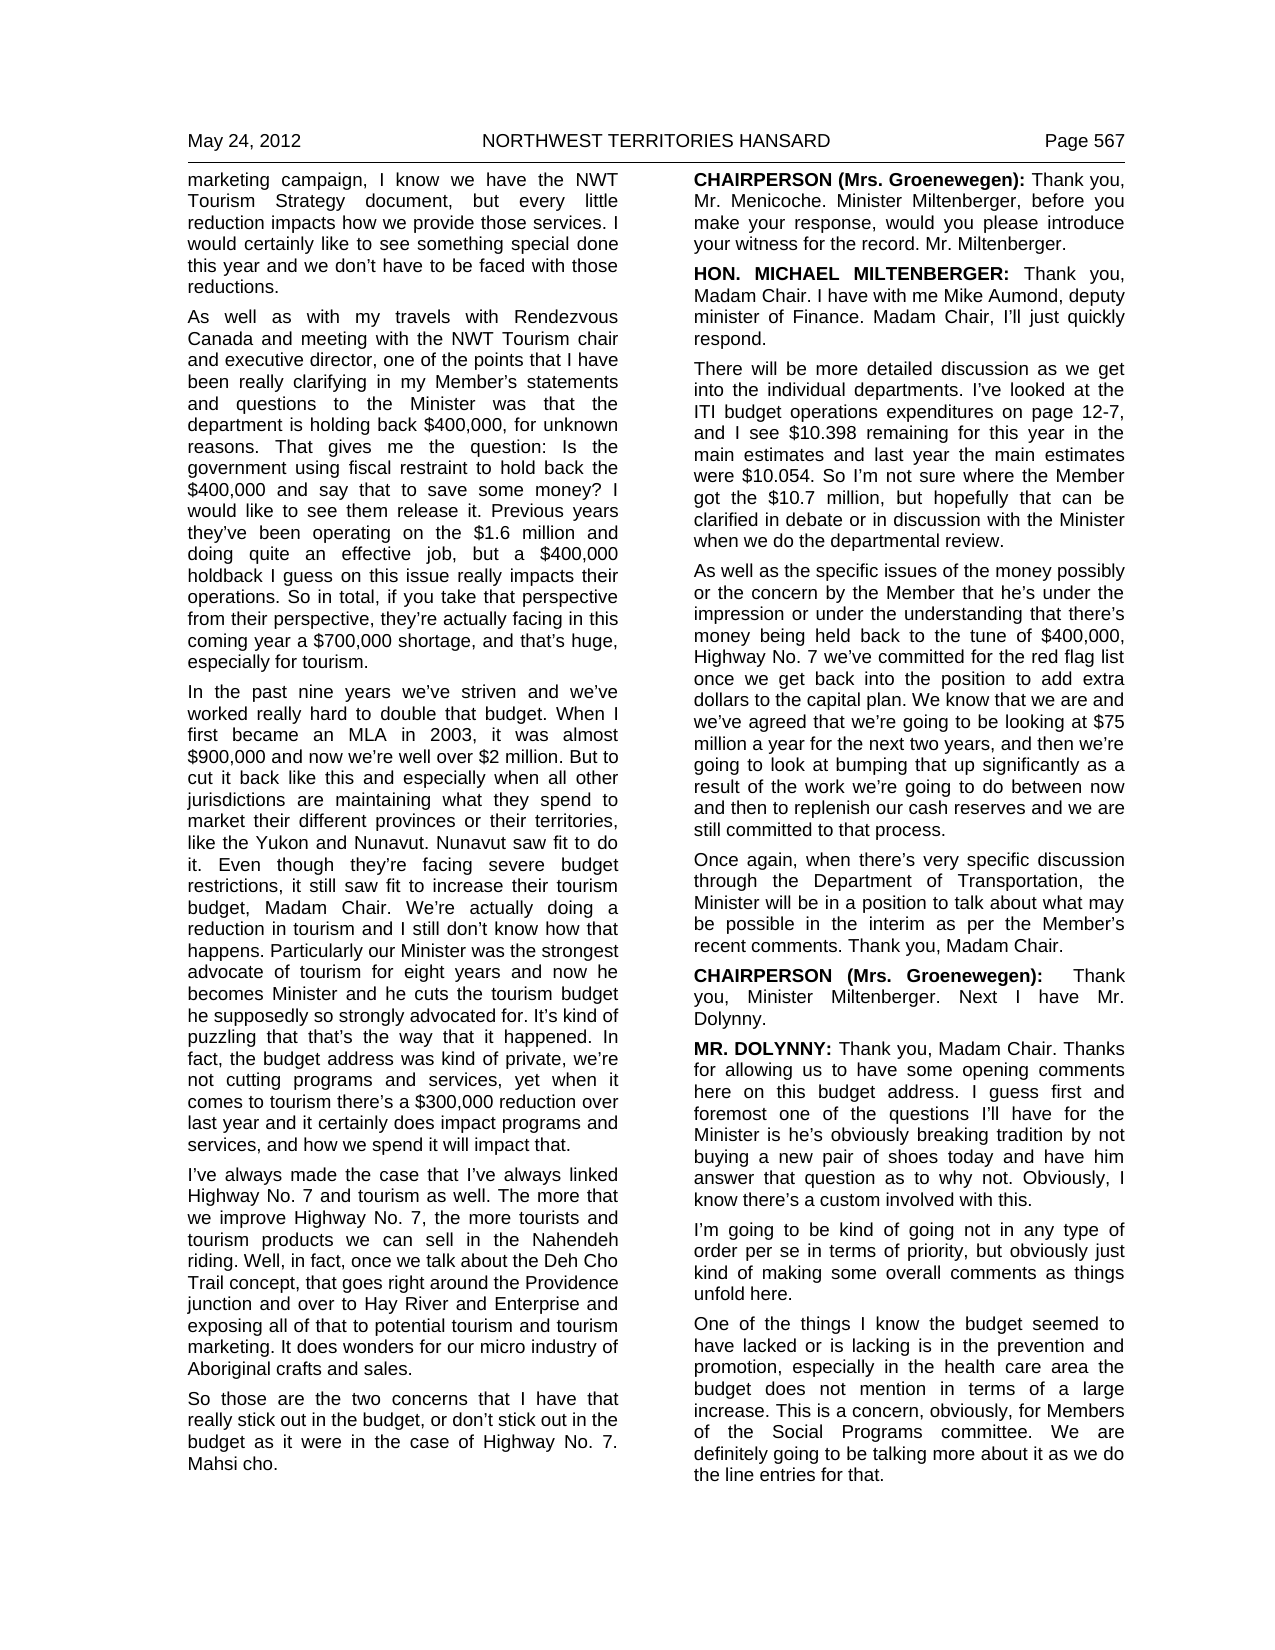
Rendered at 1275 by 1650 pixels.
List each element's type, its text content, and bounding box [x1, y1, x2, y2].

text I’ve always made the case that I’ve always linked Highway No. 7 and tourism as well. The more that we improve Highway No. 7, the more tourists and tourism products we can sell in the Nahendeh riding. Well, in fact, once we talk about the Deh Cho Trail concept, that goes right around the Providence junction and over to Hay River and Enterprise and exposing all of that to potential tourism and tourism marketing. It does wonders for our micro industry of Aboriginal crafts and sales. [187, 1164, 619, 1379]
text HON. MICHAEL MILTENBERGER: Thank you, Madam Chair. I have with me Mike Aumond, deputy minister of Finance. Madam Chair, I’ll just quickly respond. [694, 263, 1125, 349]
text CHAIRPERSON (Mrs. Groenewegen): Thank you, Minister Miltenberger. Next I have Mr. Dolynny. [694, 965, 1125, 1029]
text In the past nine years we’ve striven and we’ve worked really hard to double that budget. When I first became an MLA in 2003, it was almost $900,000 and now we’re well over $2 million. But to cut it back like this and especially when all other jurisdictions are maintaining what they spend to market their different provinces or their territories, like the Yukon and Nunavut. Nunavut saw fit to do it. Even though they’re facing severe budget restrictions, it still saw fit to increase their tourism budget, Madam Chair. We’re actually doing a reduction in tourism and I still don’t know how that happens. Particularly our Minister was the strongest advocate of tourism for eight years and now he becomes Minister and he cuts the tourism budget he supposedly so strongly advocated for. It’s kind of puzzling that that’s the way that it happened. In fact, the budget address was kind of private, we’re not cutting programs and services, yet when it comes to tourism there’s a $300,000 reduction over last year and it certainly does impact programs and services, and how we spend it will impact that. [187, 681, 619, 1155]
text MR. DOLYNNY: Thank you, Madam Chair. Thanks for allowing us to have some opening comments here on this budget address. I guess first and foremost one of the questions I’ll have for the Minister is he’s obviously breaking tradition by not buying a new pair of shoes today and have him answer that question as to why not. Obviously, I know there’s a custom involved with this. [694, 1038, 1125, 1210]
text Once again, when there’s very specific discussion through the Department of Transportation, the Minister will be in a position to talk about what may be possible in the interim as per the Member’s recent comments. Thank you, Madam Chair. [694, 848, 1125, 956]
text So those are the two concerns that I have that really stick out in the budget, or don’t stick out in the budget as it were in the case of Highway No. 7. Mahsi cho. [187, 1388, 619, 1474]
text I’m going to be kind of going not in any type of order per se in terms of priority, but obviously just kind of making some overall comments as things unfold here. [694, 1218, 1125, 1305]
text CHAIRPERSON (Mrs. Groenewegen): Thank you, Mr. Menicoche. Minister Miltenberger, before you make your response, would you please introduce your witness for the record. Mr. Miltenberger. [694, 168, 1125, 254]
text One of the things I know the budget seemed to have lacked or is lacking is in the prevention and promotion, especially in the health care area the budget does not mention in terms of a large increase. This is a concern, obviously, for Members of the Social Programs committee. We are definitely going to be talking more about it as we do the line entries for that. [694, 1313, 1125, 1486]
text As well as the specific issues of the money possibly or the concern by the Member that he’s under the impression or under the understanding that there’s money being held back to the tune of $400,000, Highway No. 7 we’ve committed for the red flag list once we get back into the position to add extra dollars to the capital plan. We know that we are and we’ve agreed that we’re going to be looking at $75 million a year for the next two years, and then we’re going to look at bumping that up significantly as a result of the work we’re going to do between now and then to replenish our cash reserves and we are still committed to that process. [694, 560, 1125, 840]
text There will be more detailed discussion as we get into the individual departments. I’ve looked at the ITI budget operations expenditures on page 12-7, and I see $10.398 remaining for this year in the main estimates and last year the main estimates were $10.054. So I’m not sure where the Member got the $10.7 million, but hopefully that can be clarified in debate or in discussion with the Minister when we do the departmental review. [694, 357, 1125, 552]
text As well as with my travels with Rendezvous Canada and meeting with the NWT Tourism chair and executive director, one of the points that I have been really clarifying in my Member’s statements and questions to the Minister was that the department is holding back $400,000, for unknown reasons. That gives me the question: Is the government using fiscal restraint to hold back the $400,000 and say that to save some money? I would like to see them release it. Previous years they’ve been operating on the $1.6 million and doing quite an effective job, but a $400,000 holdback I guess on this issue really impacts their operations. So in total, if you take that perspective from their perspective, they’re actually facing in this coming year a $700,000 shortage, and that’s huge, especially for tourism. [187, 306, 619, 673]
